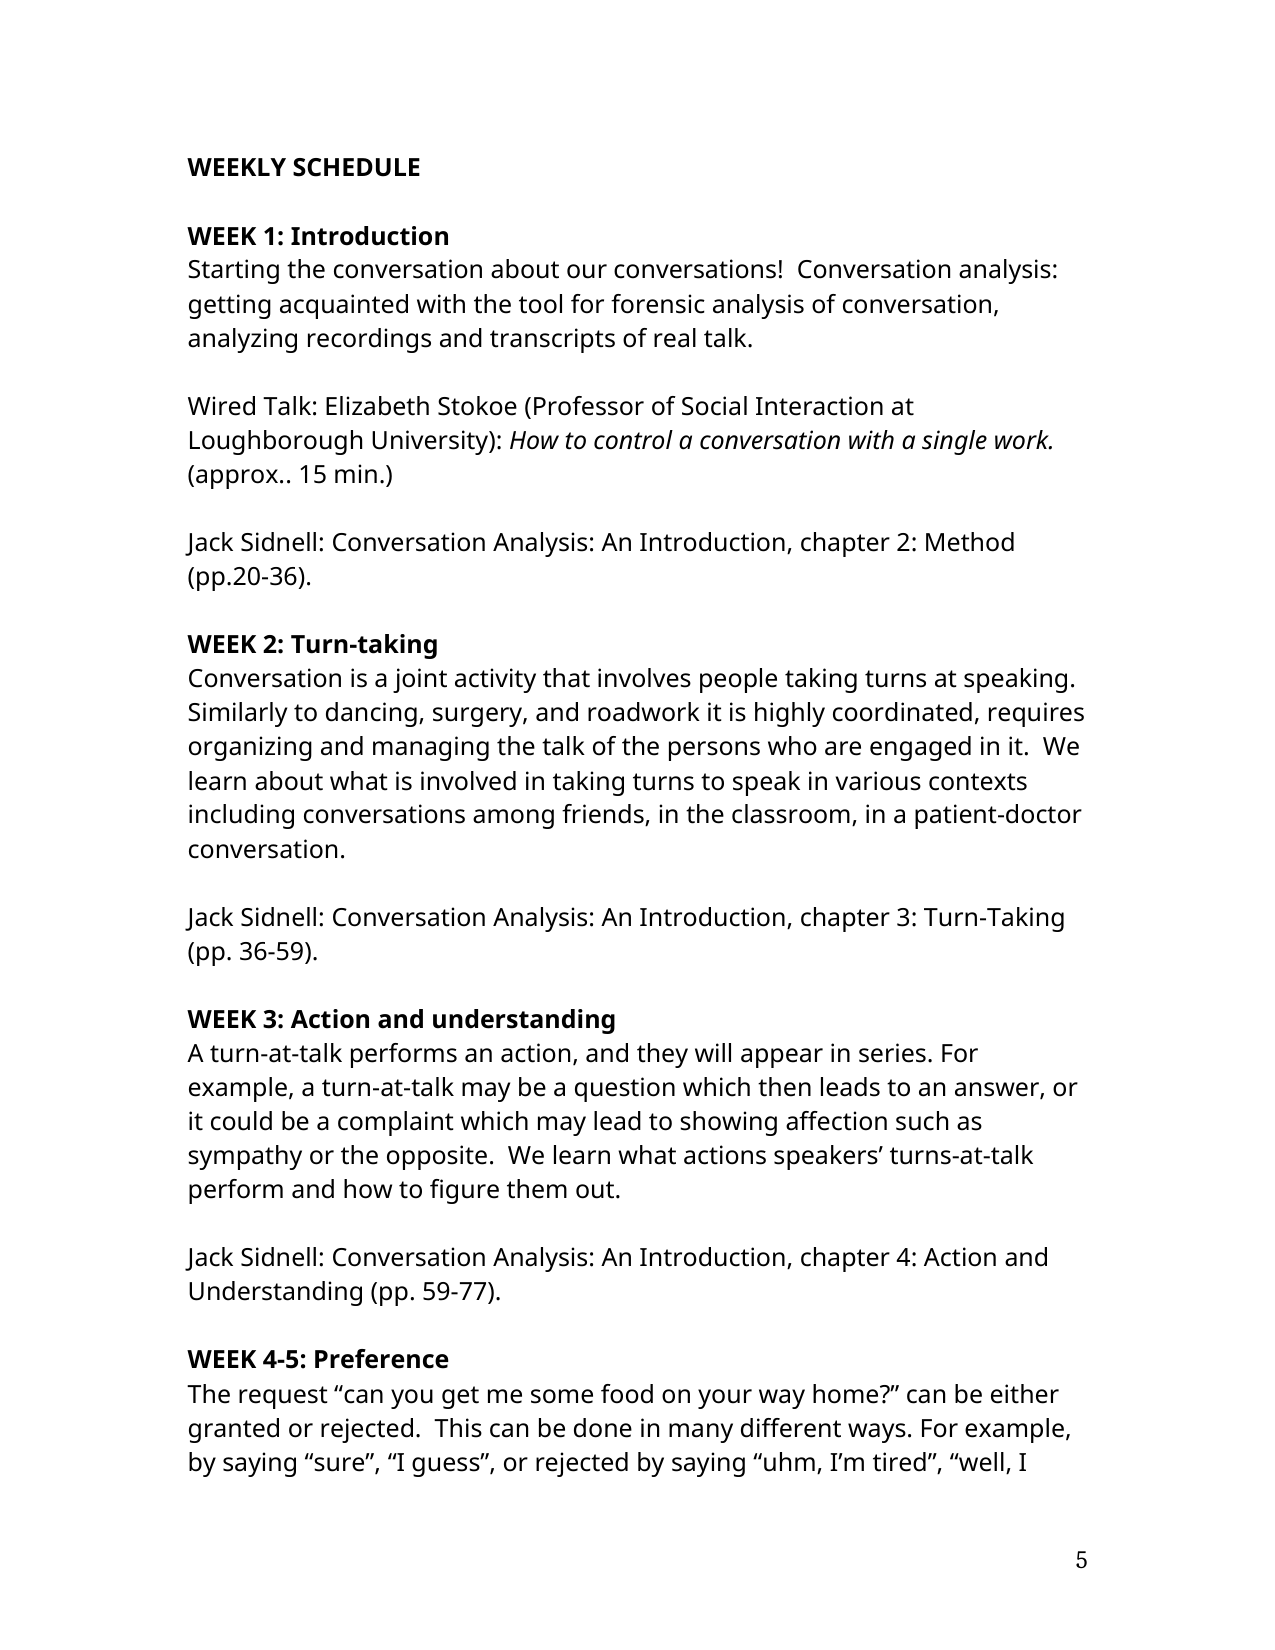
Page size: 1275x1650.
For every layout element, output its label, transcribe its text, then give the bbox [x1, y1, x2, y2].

text WEEK 1: Introduction [187, 218, 1087, 252]
text Jack Sidnell: Conversation Analysis: An Introduction, chapter 3: Turn-Taking (pp. 36-59). [187, 899, 1087, 967]
text Starting the conversation about our conversations! Conversation analysis: getting acquainted with the tool for forensic analysis of conversation, analyzing recordings and transcripts of real talk. [187, 252, 1087, 354]
text WEEKLY SCHEDULE [187, 150, 1087, 184]
text Jack Sidnell: Conversation Analysis: An Introduction, chapter 4: Action and Understanding (pp. 59-77). [187, 1240, 1087, 1308]
text WEEK 3: Action and understanding [187, 1002, 1087, 1036]
text A turn-at-talk performs an action, and they will appear in series. For example, a turn-at-talk may be a question which then leads to an answer, or it could be a complaint which may lead to showing affection such as sympathy or the opposite. We learn what actions speakers’ turns-at-talk perform and how to figure them out. [187, 1036, 1087, 1206]
text Jack Sidnell: Conversation Analysis: An Introduction, chapter 2: Method (pp.20-36). [187, 525, 1087, 593]
text Conversation is a joint activity that involves people taking turns at speaking. Similarly to dancing, surgery, and roadwork it is highly coordinated, requires organizing and managing the talk of the persons who are engaged in it. We learn about what is involved in taking turns to speak in various contexts including conversations among friends, in the classroom, in a patient-doctor conversation. [187, 661, 1087, 865]
text WEEK 4-5: Preference [187, 1342, 1087, 1376]
text WEEK 2: Turn-taking [187, 627, 1087, 661]
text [187, 1376, 1087, 1478]
text Wired Talk: Elizabeth Stokoe (Professor of Social Interaction at Loughborough University): How to control a conversation with a single work. (approx.. 15 min.) [187, 388, 1087, 491]
